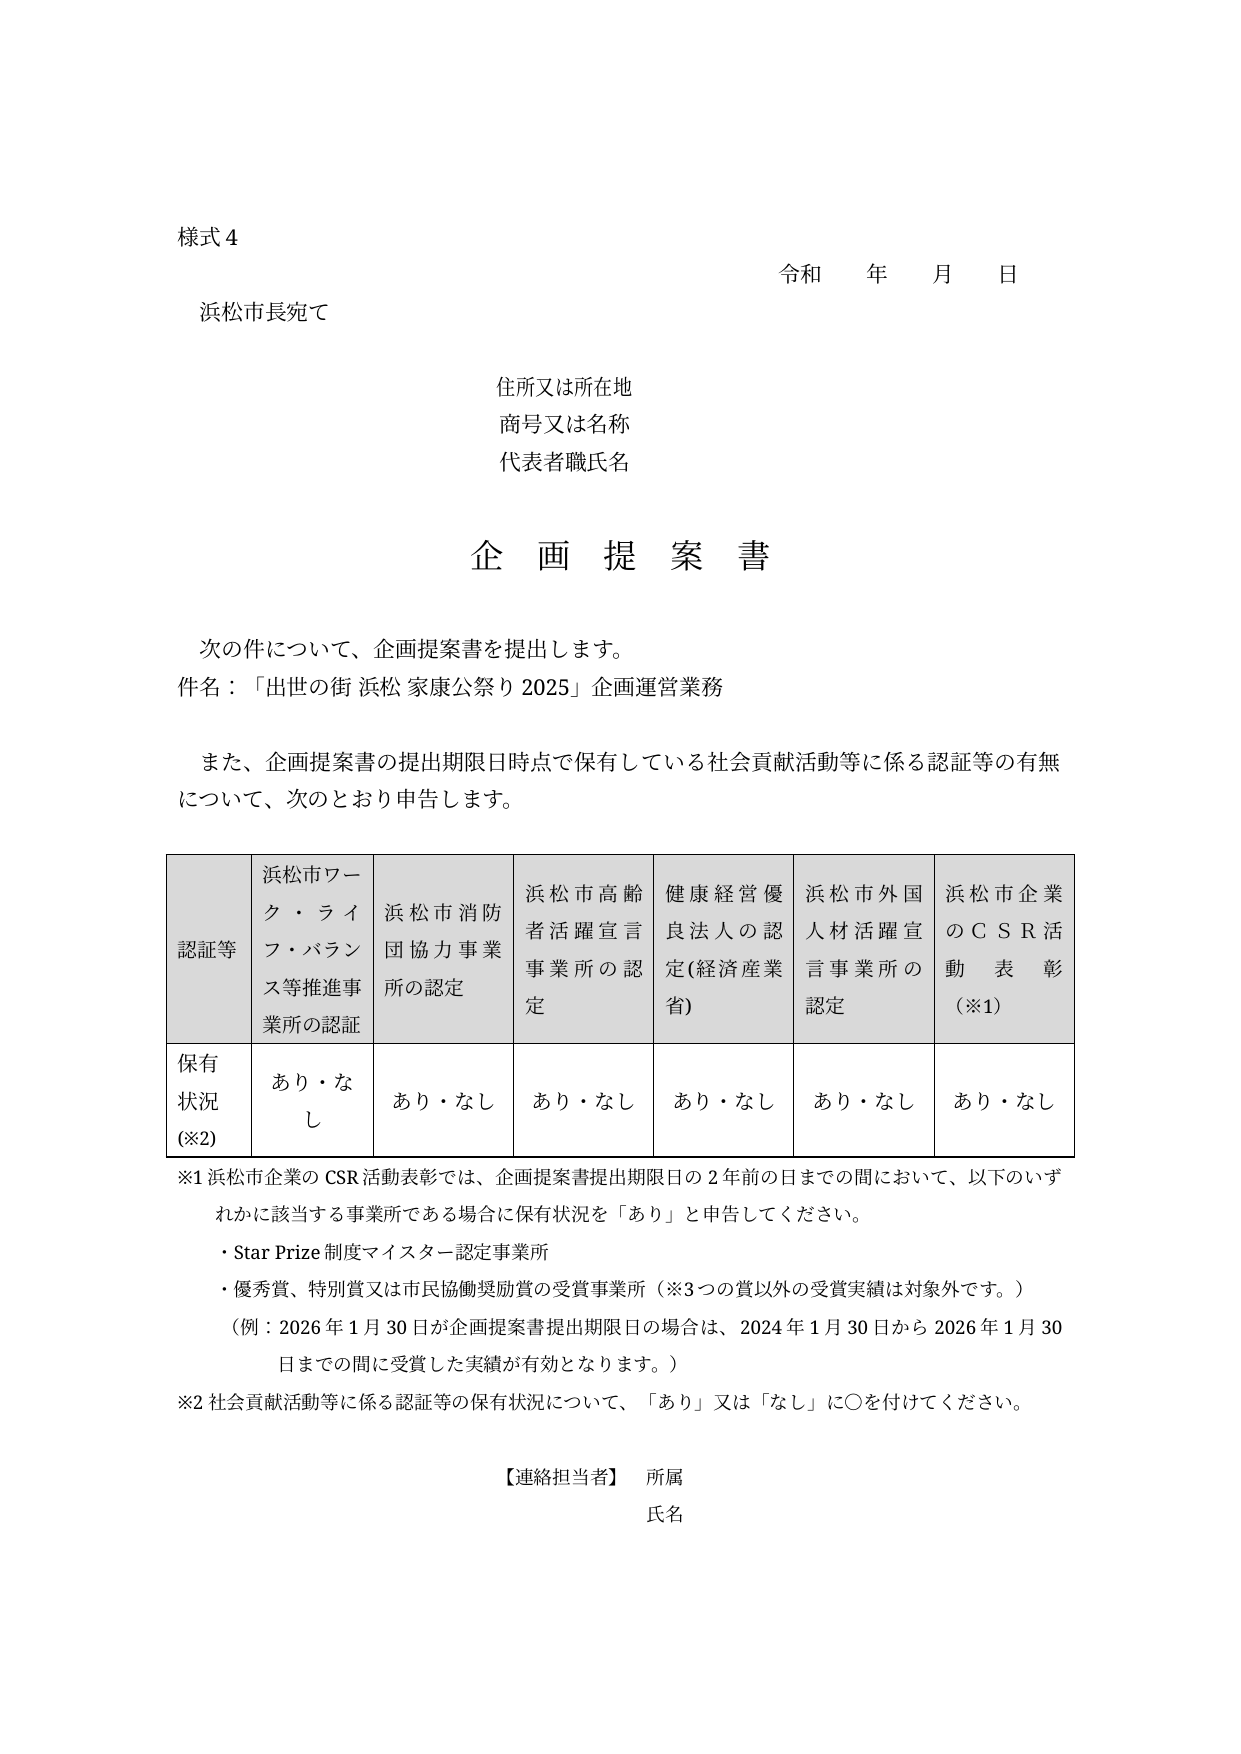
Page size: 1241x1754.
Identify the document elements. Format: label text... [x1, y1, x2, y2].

text ※2 社会貢献活動等に係る認証等の保有状況について、「あり」又は「なし」に○を付けてください。 [177, 1382, 1063, 1420]
text また、企画提案書の提出期限日時点で保有している社会貢献活動等に係る認証等の有無について、次のとおり申告します。 [177, 742, 1063, 817]
text 次の件について、企画提案書を提出します。 [177, 629, 1063, 667]
text （例：2026年1月30日が企画提案書提出期限日の場合は、2024年1月30日から2026年1月30日までの間に受賞した実績が有効となります。） [221, 1307, 1063, 1382]
table_cell あり・なし [252, 1044, 373, 1156]
text 商号又は名称 [177, 404, 1063, 442]
text 氏名 [177, 1495, 1063, 1532]
table_header 浜松市企業のＣＳＲ活動表彰（※1） [935, 855, 1074, 1043]
text 様式4 [177, 217, 1063, 254]
text ※1浜松市企業のCSR活動表彰では、企画提案書提出期限日の2年前の日までの間において、以下のいずれかに該当する事業所である場合に保有状況を「あり」と申告してください。 [177, 1158, 1063, 1232]
table_cell あり・なし [374, 1044, 513, 1156]
text 代表者職氏名 [177, 442, 1063, 479]
text 企 画 提 案 書 [177, 517, 1063, 592]
text 【連絡担当者】 所属 [177, 1457, 1063, 1495]
text 件名：「出世の街 浜松 家康公祭り2025」企画運営業務 [177, 667, 1063, 704]
table_header 浜松市高齢者活躍宣言事業所の認定 [514, 855, 653, 1043]
table_header 健康経営優良法人の認定(経済産業省) [654, 855, 793, 1043]
table_header 浜松市ワーク・ライフ・バランス等推進事業所の認証 [252, 855, 373, 1043]
text ・優秀賞、特別賞又は市民協働奨励賞の受賞事業所（※3つの賞以外の受賞実績は対象外です。） [177, 1270, 1063, 1307]
text 令和 年 月 日 [177, 254, 1019, 292]
table_cell 保有 状況 (※2) [167, 1044, 251, 1156]
table_cell あり・なし [794, 1044, 934, 1156]
table_header 認証等 [167, 855, 251, 1043]
text 浜松市長宛て [177, 292, 1063, 329]
text ・Star Prize制度マイスター認定事業所 [177, 1232, 1063, 1270]
text 住所又は所在地 [177, 367, 1063, 404]
table_cell あり・なし [514, 1044, 653, 1156]
table_header 浜松市消防団協力事業所の認定 [374, 855, 513, 1043]
table_cell あり・なし [654, 1044, 793, 1156]
table_header 浜松市外国人材活躍宣言事業所の認定 [794, 855, 934, 1043]
table_cell あり・なし [935, 1044, 1074, 1156]
